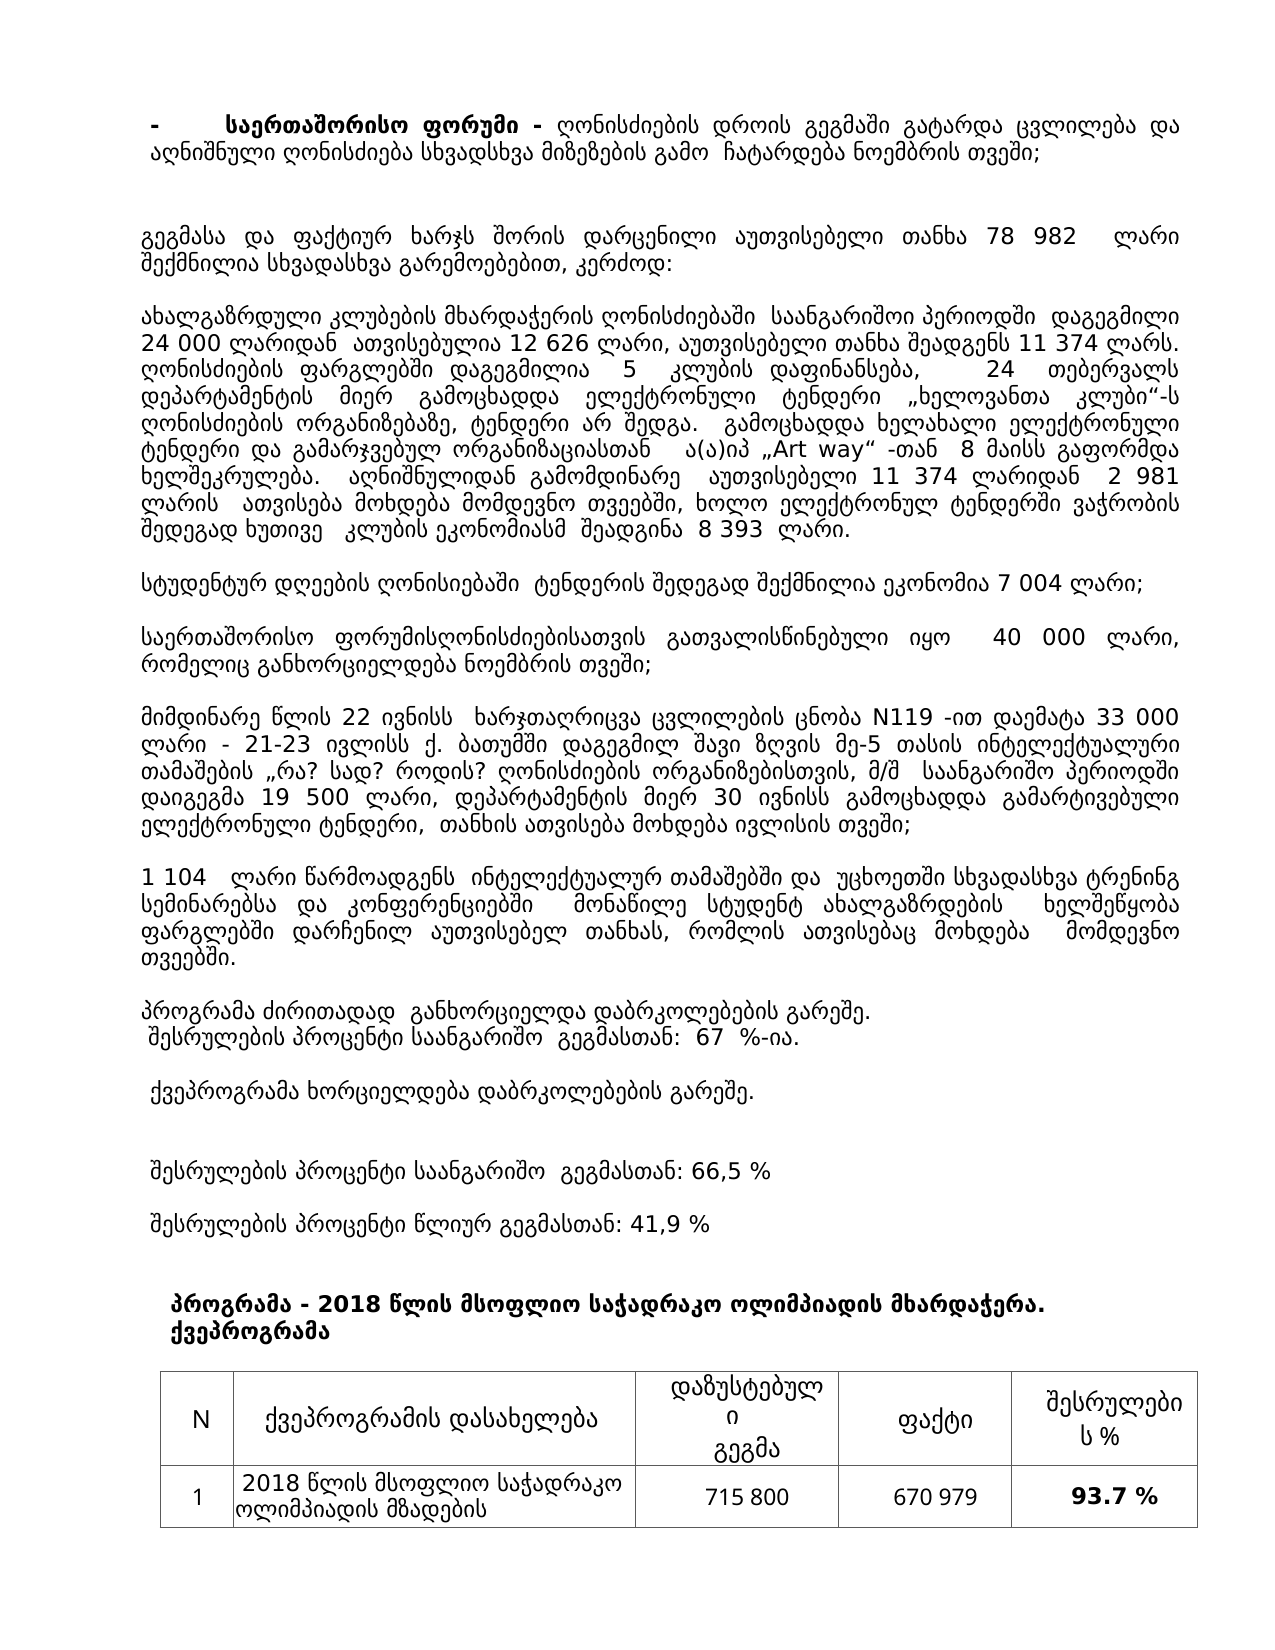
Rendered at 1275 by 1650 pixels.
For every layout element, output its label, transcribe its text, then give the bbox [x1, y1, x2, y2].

text სტუდენტურ დღეების ღონისიებაში ტენდერის შედეგად შექმნილია ეკონომია 7 004 ლარი; [141, 570, 1181, 596]
table_header ქვეპროგრამის დასახელება [234, 1372, 635, 1464]
text ქვეპროგრამა ხორციელდება დაბრკოლებების გარეშე. [150, 1078, 1181, 1104]
text გეგმასა და ფაქტიურ ხარჯს შორის დარცენილი აუთვისებელი თანხა 78 982 ლარი შექმნილია სხვადასხვა გარემოებებით, კერძოდ: [141, 223, 1181, 276]
table_header ფაქტი [839, 1372, 1011, 1464]
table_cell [234, 1466, 635, 1527]
list საერთაშორისო ფორუმი - ღონისძიების დროის გეგმაში გატარდა ცვლილება და აღნიშნული ღონისძიება სხვადსხვა მიზეზების გამო ჩატარდება ნოემბრის თვეში; [150, 112, 1181, 166]
text მიმდინარე წლის 22 ივნისს ხარჯთაღრიცვა ცვლილების ცნობა N119 -ით დაემატა 33 000 ლარი - 21-23 ივლისს ქ. ბათუმში დაგეგმილ შავი ზღვის მე-5 თასის ინტელექტუალური თამაშების „რა? სად? როდის? ღონისძიების ორგანიზებისთვის, მ/შ საანგარიშო პერიოდში დაიგეგმა 19 500 ლარი, დეპარტამენტის მიერ 30 ივნისს გამოცხადდა გამარტივებული ელექტრონული ტენდერი, თანხის ათვისება მოხდება ივლისის თვეში; [141, 704, 1181, 838]
table_header N [161, 1372, 233, 1464]
text პროგრამა - 2018 წლის მსოფლიო საჭადრაკო ოლიმპიადის მხარდაჭერა. [141, 1291, 1181, 1318]
table_cell 93.7 % [1012, 1466, 1197, 1527]
table_header დაზუსტებული გეგმა [636, 1372, 838, 1464]
table_header შესრულების % [1012, 1372, 1197, 1464]
text შესრულების პროცენტი საანგარიშო გეგმასთან: 66,5 % [150, 1158, 1181, 1184]
text 1 104 ლარი წარმოადგენს ინტელექტუალურ თამაშებში და უცხოეთში სხვადასხვა ტრენინგ სემინარებსა და კონფერენციებში მონაწილე სტუდენტ ახალგაზრდების ხელშეწყობა ფარგლებში დარჩენილ აუთვისებელ თანხას, რომლის ათვისებაც მოხდება მომდევნო თვეებში. [141, 864, 1181, 971]
table_cell 1 [161, 1466, 233, 1527]
text შესრულების პროცენტი საანგარიშო გეგმასთან: 67 %-ია. [141, 1024, 1181, 1051]
text ახალგაზრდული კლუბების მხარდაჭერის ღონისძიებაში საანგარიშოი პერიოდში დაგეგმილი 24 000 ლარიდან ათვისებულია 12 626 ლარი, აუთვისებელი თანხა შეადგენს 11 374 ლარს. ღონისძიების ფარგლებში დაგეგმილია 5 კლუბის დაფინანსება, 24 თებერვალს დეპარტამენტის მიერ გამოცხადდა ელექტრონული ტენდერი „ხელოვანთა კლუბი“-ს ღონისძიების ორგანიზებაზე, ტენდერი არ შედგა. გამოცხადდა ხელახალი ელექტრონული ტენდერი და გამარჯვებულ ორგანიზაციასთან ა(ა)იპ „Art way“ -თან 8 მაისს გაფორმდა ხელშეკრულება. აღნიშნულიდან გამომდინარე აუთვისებელი 11 374 ლარიდან 2 981 ლარის ათვისება მოხდება მომდევნო თვეებში, ხოლო ელექტრონულ ტენდერში ვაჭრობის შედეგად ხუთივე კლუბის ეკონომიასმ შეადგინა 8 393 ლარი. [141, 303, 1181, 543]
text შესრულების პროცენტი წლიურ გეგმასთან: 41,9 % [150, 1211, 1181, 1238]
table_cell 715 800 [636, 1466, 838, 1527]
text პროგრამა ძირითადად განხორციელდა დაბრკოლებების გარეშე. [141, 998, 1181, 1024]
text ქვეპროგრამა [141, 1318, 1181, 1344]
text საერთაშორისო ფორუმისღონისძიებისათვის გათვალისწინებული იყო 40 000 ლარი, რომელიც განხორციელდება ნოემბრის თვეში; [141, 624, 1181, 678]
table_cell 670 979 [839, 1466, 1011, 1527]
